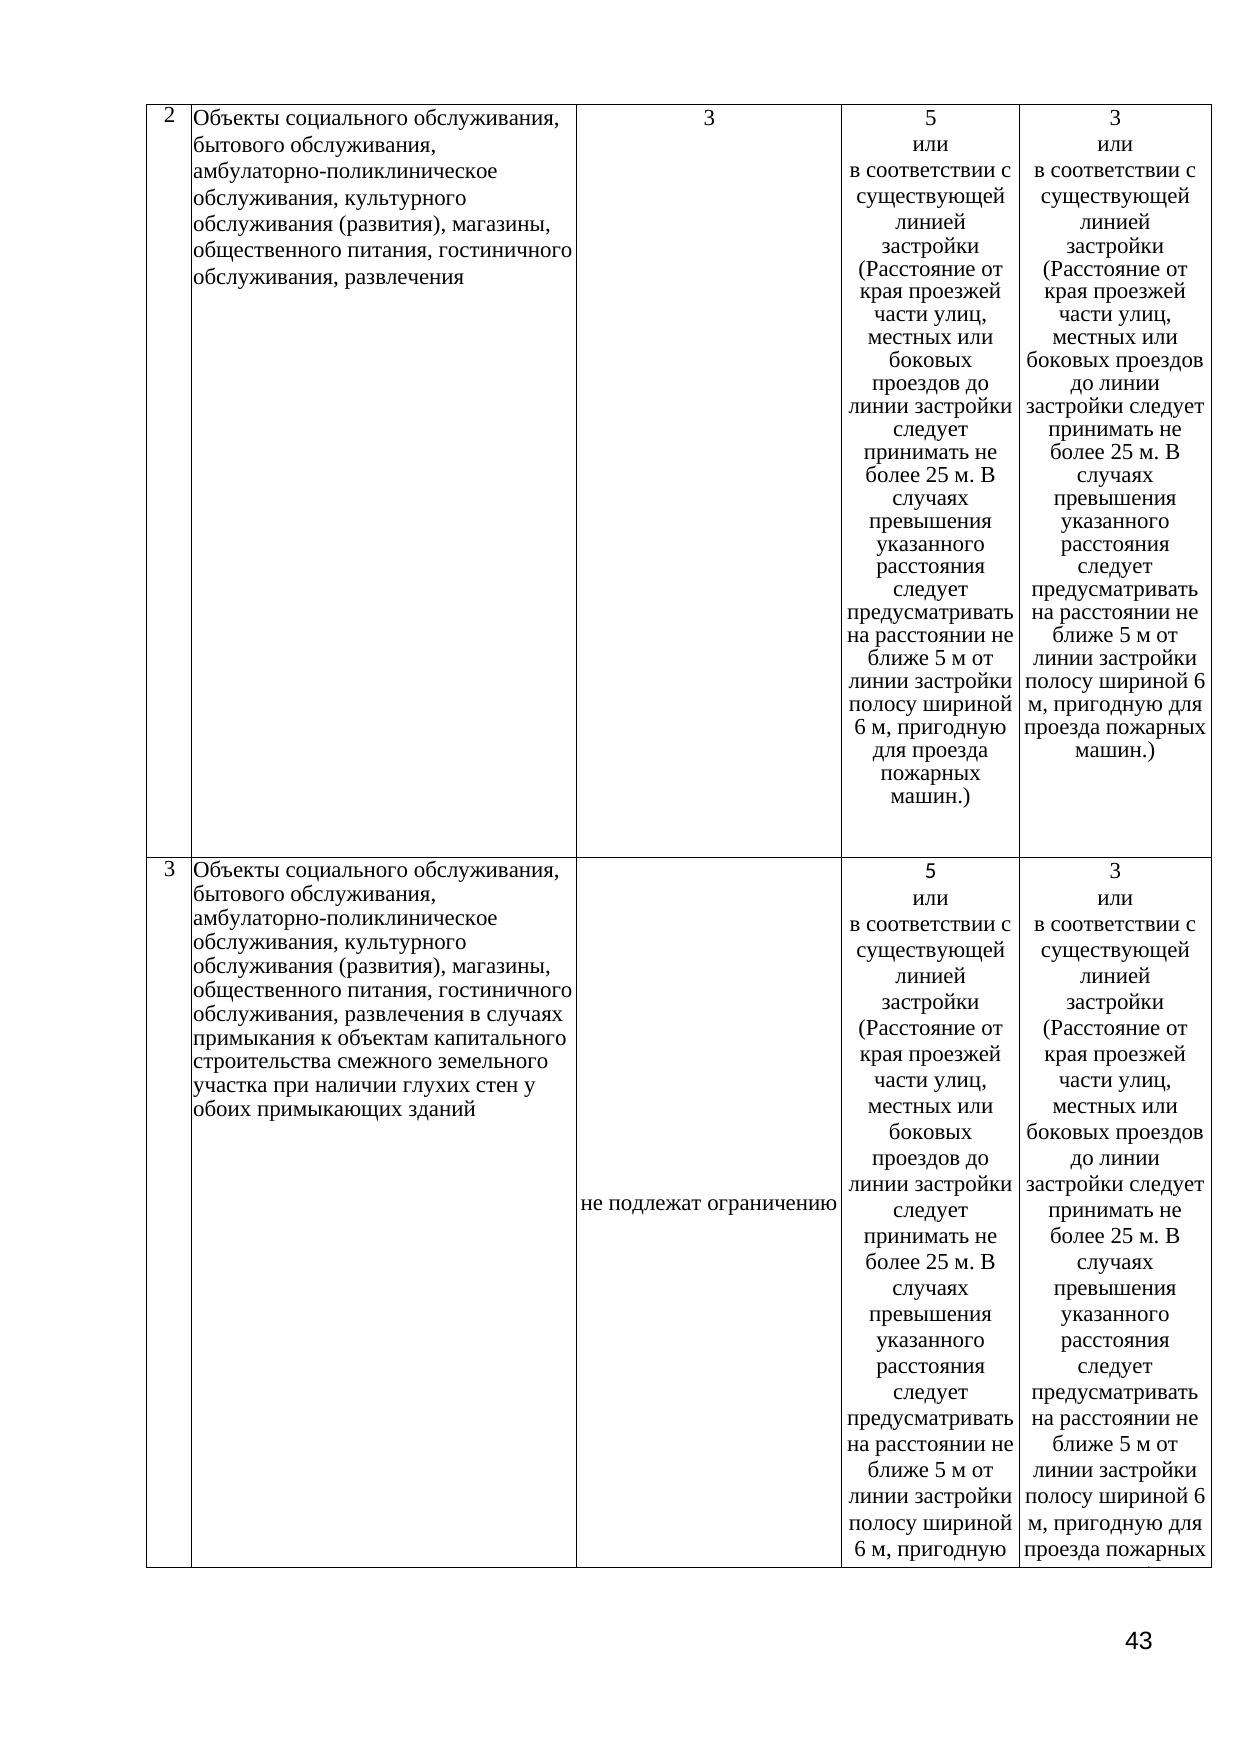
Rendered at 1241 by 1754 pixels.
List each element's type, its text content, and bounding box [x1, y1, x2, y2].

table_cell 3 [577, 105, 841, 857]
table_cell 2 [147, 105, 191, 857]
table_cell 3 [147, 858, 191, 1567]
table_cell 3 или в соответствии с существующей линией застройки (Расстояние от края проезжей части улиц, местных или боковых проездов до линии застройки следует принимать не более 25 м. В случаях превышения указанного расстояния следует предусматривать на расстоянии не ближе 5 м от линии застройки полосу шириной 6 м, пригодную для проезда пожарных машин.) [1020, 105, 1211, 857]
table_cell Объекты социального обслуживания, бытового обслуживания, амбулаторно-поликлиническое обслуживания, культурного обслуживания (развития), магазины, общественного питания, гостиничного обслуживания, развлечения в случаях примыкания к объектам капитального строительства смежного земельного участка при наличии глухих стен у обоих примыкающих зданий [192, 858, 576, 1567]
table_cell не подлежат ограничению [577, 858, 841, 1567]
table_cell Объекты социального обслуживания, бытового обслуживания, амбулаторно-поликлиническое обслуживания, культурного обслуживания (развития), магазины, общественного питания, гостиничного обслуживания, развлечения [192, 105, 576, 857]
table_cell 5 или в соответствии с существующей линией застройки (Расстояние от края проезжей части улиц, местных или боковых проездов до линии застройки следует принимать не более 25 м. В случаях превышения указанного расстояния следует предусматривать на расстоянии не ближе 5 м от линии застройки полосу шириной 6 м, пригодную для проезда пожарных машин.) [842, 858, 1019, 1567]
table_cell 3 или в соответствии с существующей линией застройки (Расстояние от края проезжей части улиц, местных или боковых проездов до линии застройки следует принимать не более 25 м. В случаях превышения указанного расстояния следует предусматривать на расстоянии не ближе 5 м от линии застройки полосу шириной 6 м, пригодную для проезда пожарных машин.) [1020, 858, 1211, 1567]
table_cell 5 или в соответствии с существующей линией застройки (Расстояние от края проезжей части улиц, местных или боковых проездов до линии застройки следует принимать не более 25 м. В случаях превышения указанного расстояния следует предусматривать на расстоянии не ближе 5 м от линии застройки полосу шириной 6 м, пригодную для проезда пожарных машин.) [842, 105, 1019, 857]
